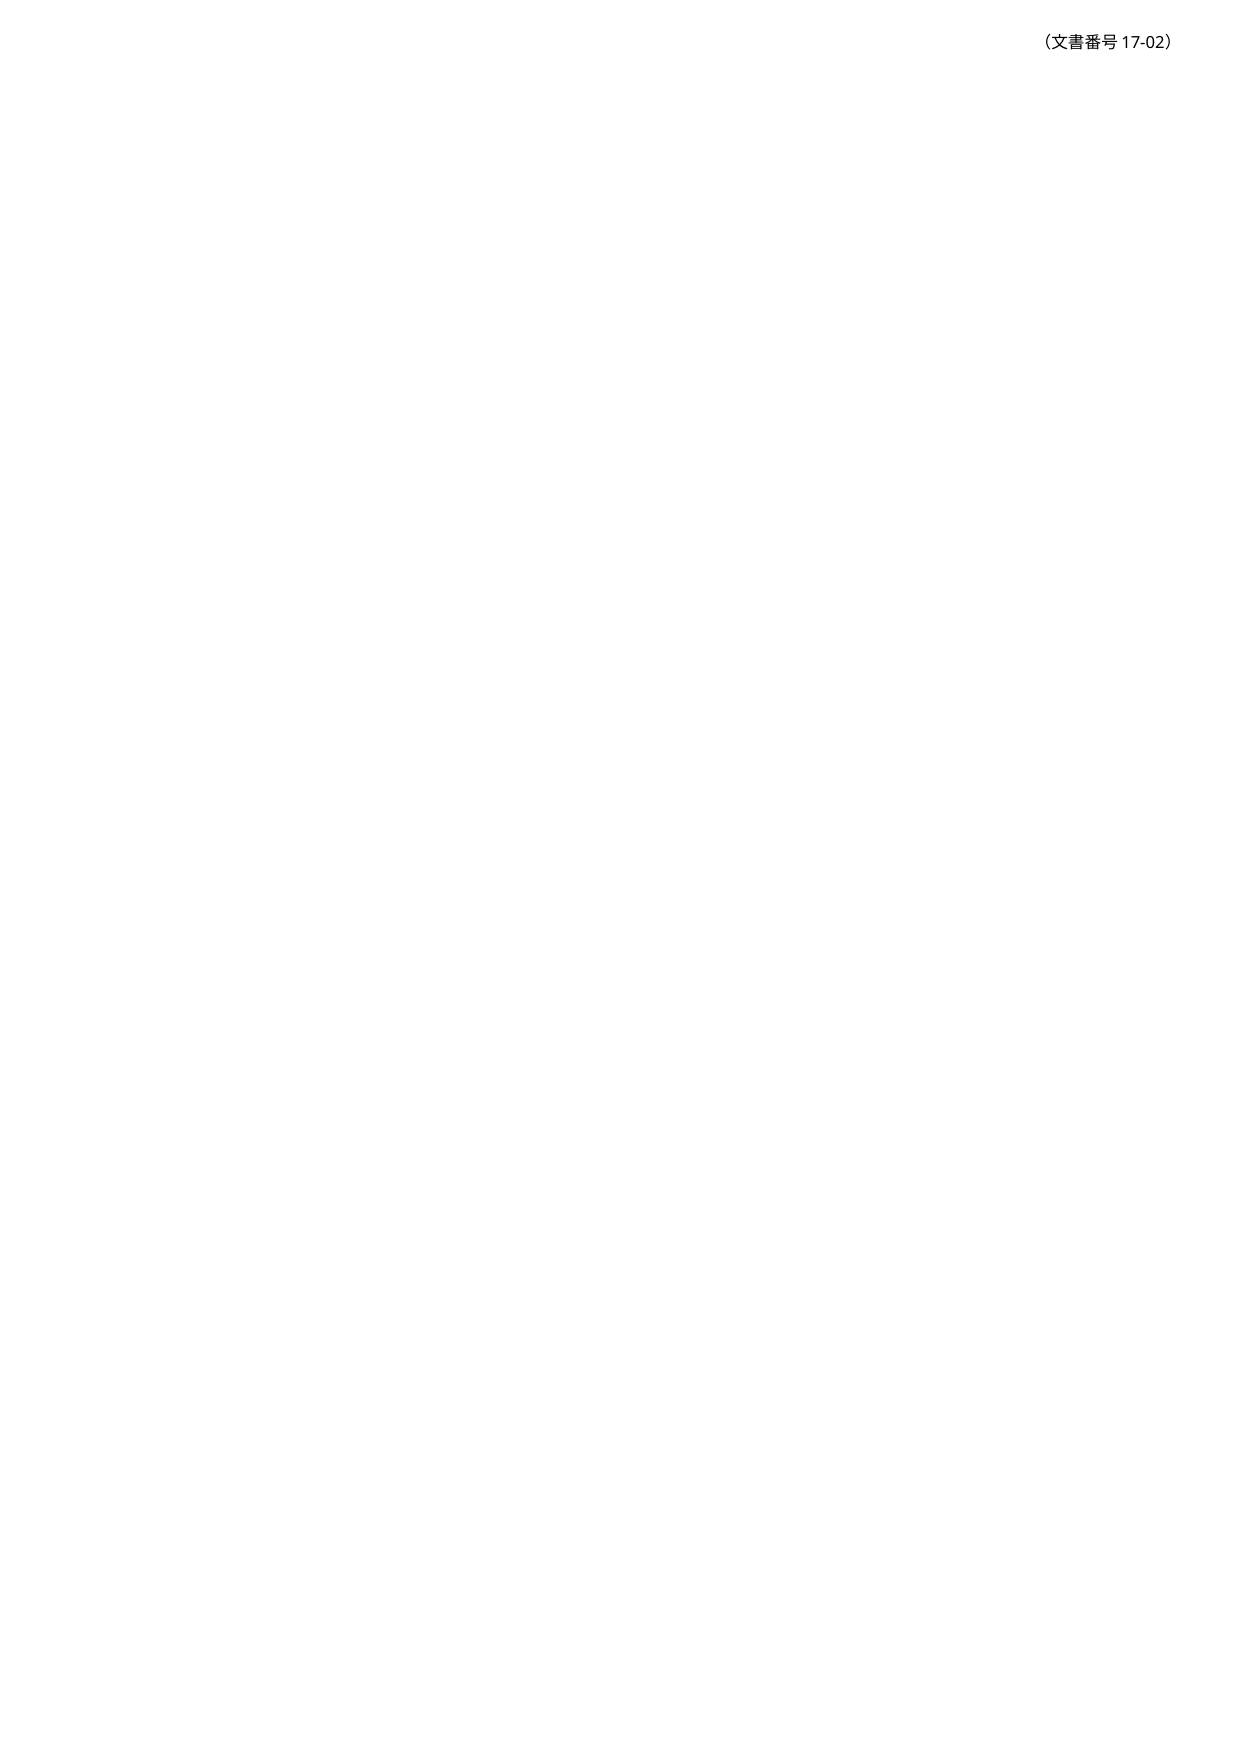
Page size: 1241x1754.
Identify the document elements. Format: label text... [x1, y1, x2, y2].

text （文書番号17-02） [15, 29, 1181, 54]
